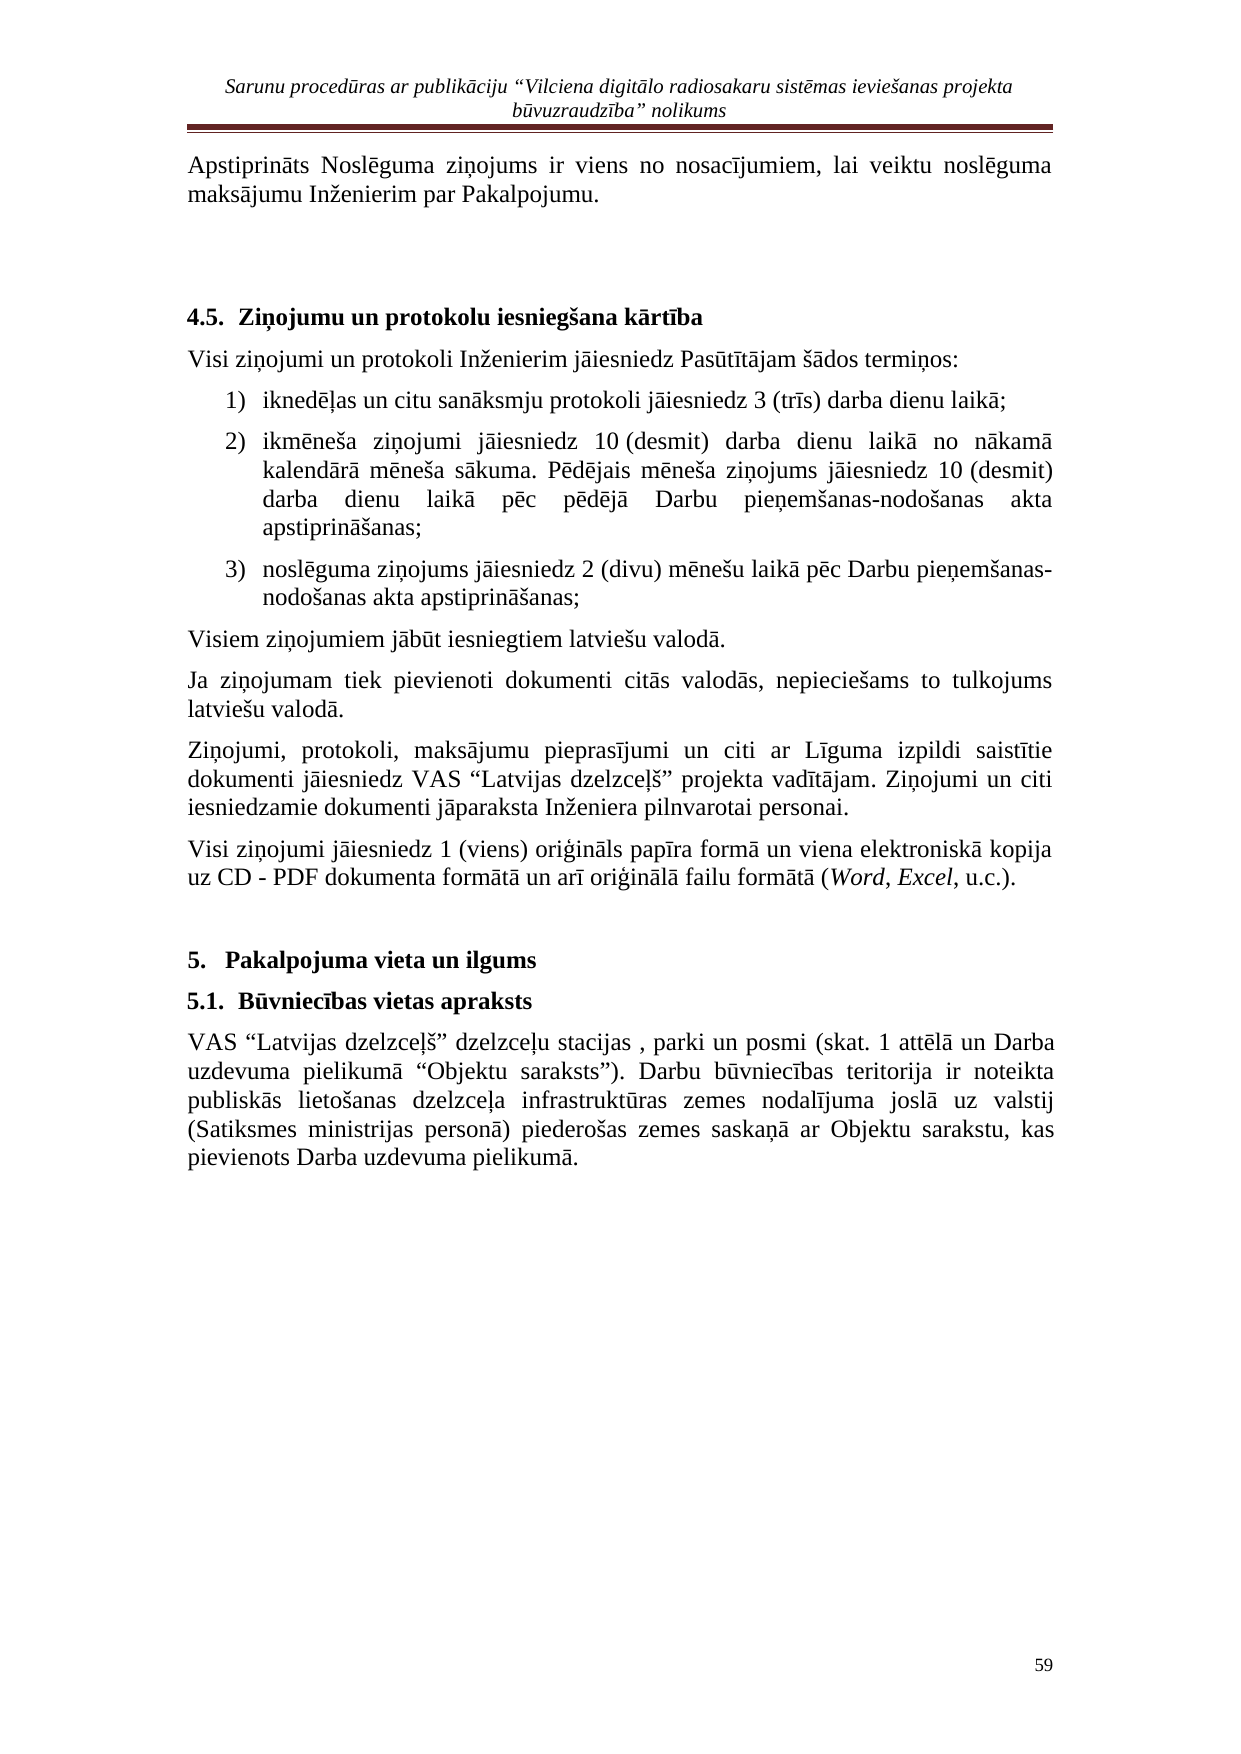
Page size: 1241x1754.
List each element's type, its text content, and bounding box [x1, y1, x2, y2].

text Visi ziņojumi un protokoli Inženierim jāiesniedz Pasūtītājam šādos termiņos: [187, 344, 1053, 372]
list noslēguma ziņojums jāiesniedz 2 (divu) mēnešu laikā pēc Darbu pieņemšanas-nodošanas akta apstiprināšanas; [225, 554, 1053, 611]
text VAS “Latvijas dzelzceļš” dzelzceļu stacijas , parki un posmi (skat. 1 attēlā un Darba uzdevuma pielikumā “Objektu saraksts”). Darbu būvniecības teritorija ir noteikta publiskās lietošanas dzelzceļa infrastruktūras zemes nodalījuma joslā uz valstij (Satiksmes ministrijas personā) piederošas zemes saskaņā ar Objektu sarakstu, kas pievienots Darba uzdevuma pielikumā. [187, 1027, 1055, 1171]
list ikmēneša ziņojumi jāiesniedz 10 (desmit) darba dienu laikā no nākamā kalendārā mēneša sākuma. Pēdējais mēneša ziņojums jāiesniedz 10 (desmit) darba dienu laikā pēc pēdējā Darbu pieņemšanas-nodošanas akta apstiprināšanas; [225, 426, 1053, 541]
list Būvniecības vietas apraksts [187, 986, 1053, 1015]
text Apstiprināts Noslēguma ziņojums ir viens no nosacījumiem, lai veiktu noslēguma maksājumu Inženierim par Pakalpojumu. [187, 150, 1053, 207]
text Visiem ziņojumiem jābūt iesniegtiem latviešu valodā. [187, 624, 1053, 652]
list Pakalpojuma vieta un ilgums [187, 945, 1053, 974]
list Ziņojumu un protokolu iesniegšana kārtība [187, 302, 1053, 331]
list iknedēļas un citu sanāksmju protokoli jāiesniedz 3 (trīs) darba dienu laikā; [225, 385, 1053, 414]
text Ja ziņojumam tiek pievienoti dokumenti citās valodās, nepieciešams to tulkojums latviešu valodā. [187, 665, 1053, 722]
text Ziņojumi, protokoli, maksājumu pieprasījumi un citi ar Līguma izpildi saistītie dokumenti jāiesniedz VAS “Latvijas dzelzceļš” projekta vadītājam. Ziņojumi un citi iesniedzamie dokumenti jāparaksta Inženiera pilnvarotai personai. [187, 735, 1053, 821]
text Visi ziņojumi jāiesniedz 1 (viens) oriģināls papīra formā un viena elektroniskā kopija uz CD - PDF dokumenta formātā un arī oriģinālā failu formātā (Word, Excel, u.c.). [187, 834, 1053, 891]
